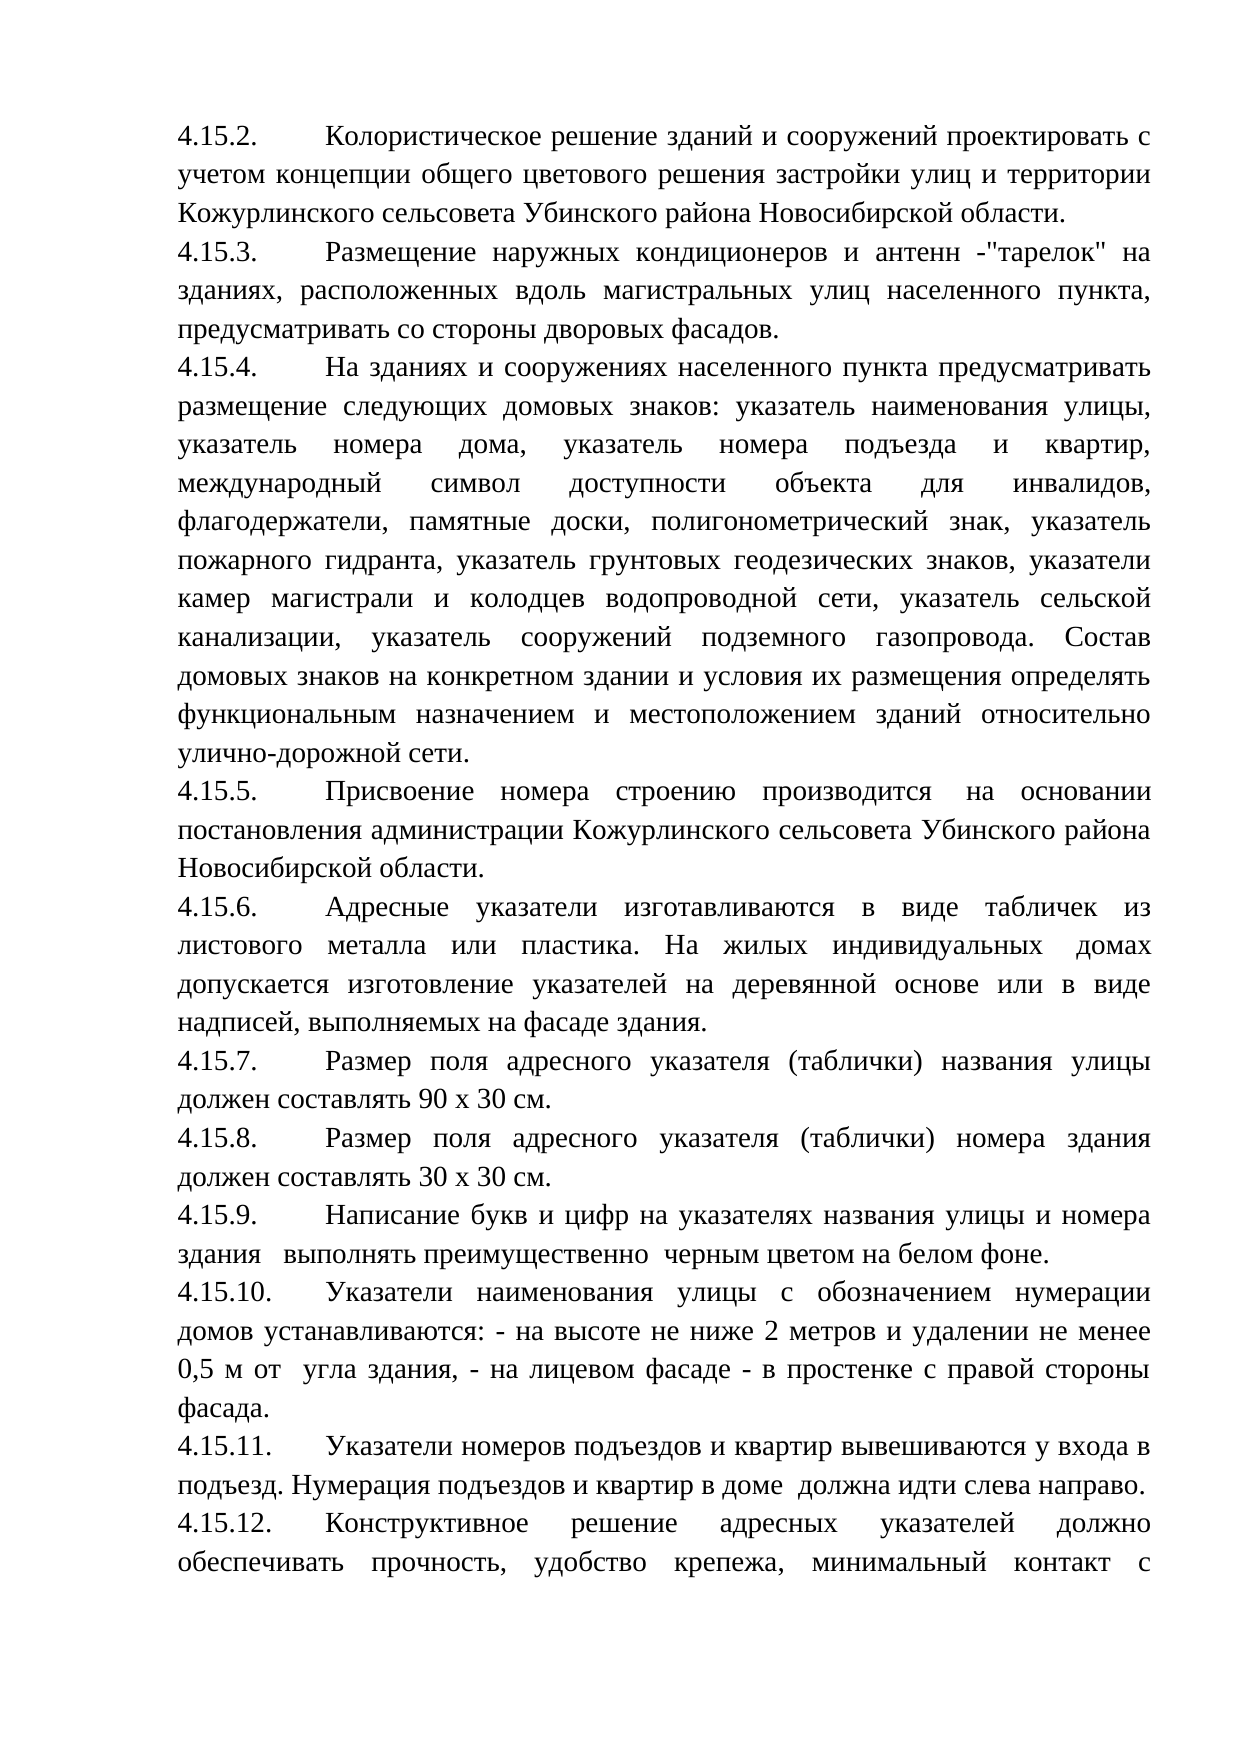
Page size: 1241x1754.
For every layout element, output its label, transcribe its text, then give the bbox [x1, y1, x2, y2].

list Колористическое решение зданий и сооружений проектировать с учетом концепции общего цветового решения застройки улиц и территории Кожурлинского сельсовета Убинского района Новосибирской области. [177, 118, 1152, 229]
list Написание букв и цифр на указателях названия улицы и номера здания выполнять преимущественно черным цветом на белом фоне. [177, 1197, 1152, 1269]
list На зданиях и сооружениях населенного пункта предусматривать размещение следующих домовых знаков: указатель наименования улицы, указатель номера дома, указатель номера подъезда и квартир, международный символ доступности объекта для инвалидов, флагодержатели, памятные доски, полигонометрический знак, указатель пожарного гидранта, указатель грунтовых геодезических знаков, указатели камер магистрали и колодцев водопроводной сети, указатель сельской канализации, указатель сооружений подземного газопровода. Состав домовых знаков на конкретном здании и условия их размещения определять функциональным назначением и местоположением зданий относительно улично-дорожной сети. [177, 349, 1152, 768]
list Указатели наименования улицы с обозначением нумерации домов устанавливаются: - на высоте не ниже 2 метров и удалении не менее 0,5 м от угла здания, - на лицевом фасаде - в простенке с правой стороны фасада. [177, 1274, 1152, 1423]
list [177, 1506, 1152, 1578]
list Размещение наружных кондиционеров и антенн -"тарелок" на зданиях, расположенных вдоль магистральных улиц населенного пункта, предусматривать со стороны дворовых фасадов. [177, 234, 1152, 344]
list Присвоение номера строению производится на основании постановления администрации Кожурлинского сельсовета Убинского района Новосибирской области. [177, 773, 1152, 884]
list Размер поля адресного указателя (таблички) названия улицы должен составлять 90 х 30 см. [177, 1043, 1152, 1115]
list Указатели номеров подъездов и квартир вывешиваются у входа в подъезд. Нумерация подъездов и квартир в доме должна идти слева направо. [177, 1428, 1152, 1501]
list Размер поля адресного указателя (таблички) номера здания должен составлять 30 х 30 см. [177, 1120, 1152, 1192]
list Адресные указатели изготавливаются в виде табличек из листового металла или пластика. На жилых индивидуальных домах допускается изготовление указателей на деревянной основе или в виде надписей, выполняемых на фасаде здания. [177, 889, 1152, 1038]
